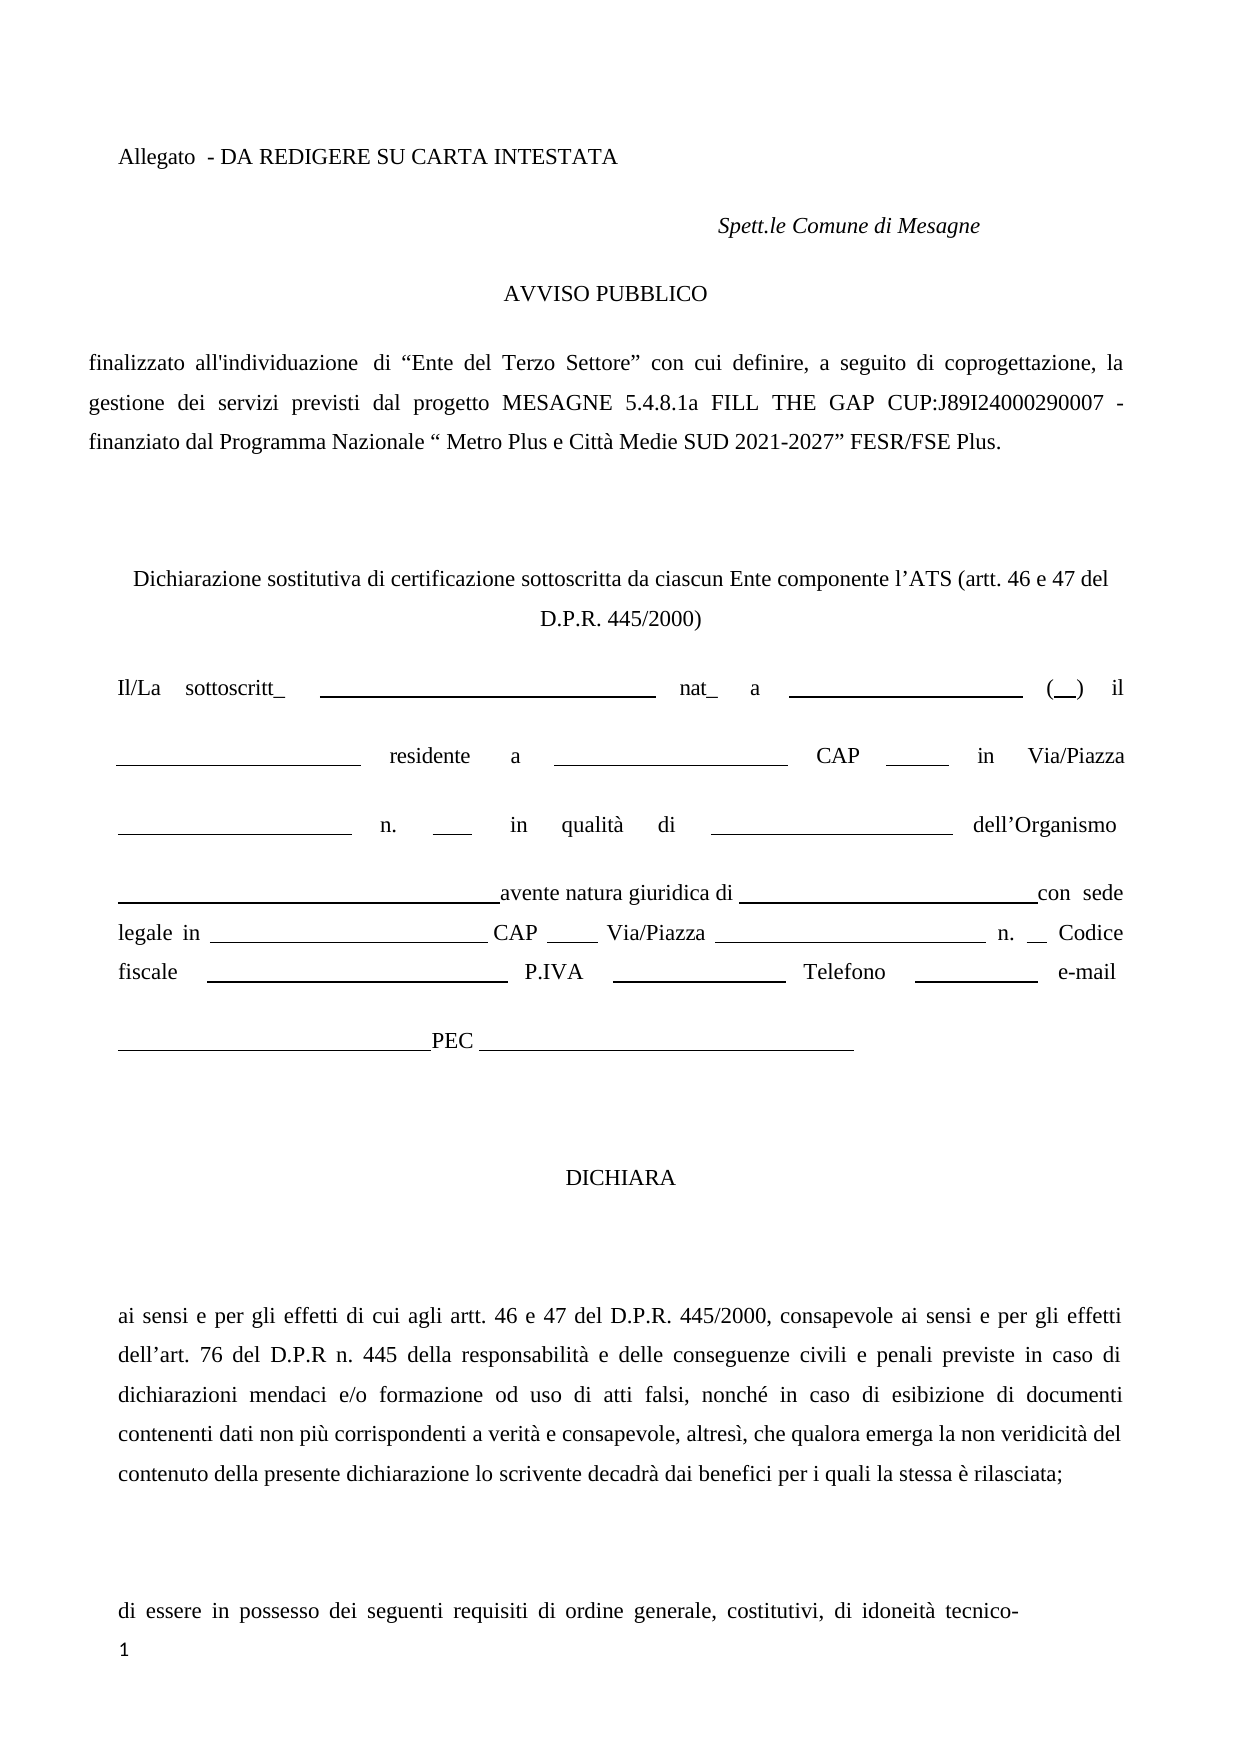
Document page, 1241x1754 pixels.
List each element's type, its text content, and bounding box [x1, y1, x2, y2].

text residente a CAP in Via/Piazza [104, 742, 1137, 768]
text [118, 1597, 1137, 1623]
text PEC [118, 1027, 1137, 1053]
text n. in qualità di dell’Organismo [118, 811, 1137, 837]
text Allegato - DA REDIGERE SU CARTA INTESTATA [118, 143, 1137, 169]
text DICHIARA [122, 1164, 1119, 1191]
text Spett.le Comune di Mesagne [718, 212, 1033, 238]
text AVVISO PUBBLICO [74, 281, 1137, 307]
text Il/La sottoscritt_ nat_ a ( ) il [104, 673, 1137, 700]
text avente natura giuridica di con sede legale in CAP Via/Piazza n. Codice fiscale P.IVA Telefono e-mail [118, 879, 1123, 985]
text Dichiarazione sostitutiva di certificazione sottoscritta da ciascun Ente componente l’ATS (artt. 46 e 47 del D.P.R. 445/2000) [122, 565, 1119, 631]
text ai sensi e per gli effetti di cui agli artt. 46 e 47 del D.P.R. 445/2000, consapevole ai sensi e per gli effetti dell’art. 76 del D.P.R n. 445 della responsabilità e delle conseguenze civili e penali previste in caso di dichiarazioni mendaci e/o formazione od uso di atti falsi, nonché in caso di esibizione di documenti contenenti dati non più corrispondenti a verità e consapevole, altresì, che qualora emerga la non veridicità del contenuto della presente dichiarazione lo scrivente decadrà dai benefici per i quali la stessa è rilasciata; [118, 1302, 1124, 1486]
text finalizzato all'individuazione di “Ente del Terzo Settore” con cui definire, a seguito di coprogettazione, la gestione dei servizi previsti dal progetto MESAGNE 5.4.8.1a FILL THE GAP CUP:J89I24000290007 - finanziato dal Programma Nazionale “ Metro Plus e Città Medie SUD 2021-2027” FESR/FSE Plus. [88, 349, 1125, 454]
